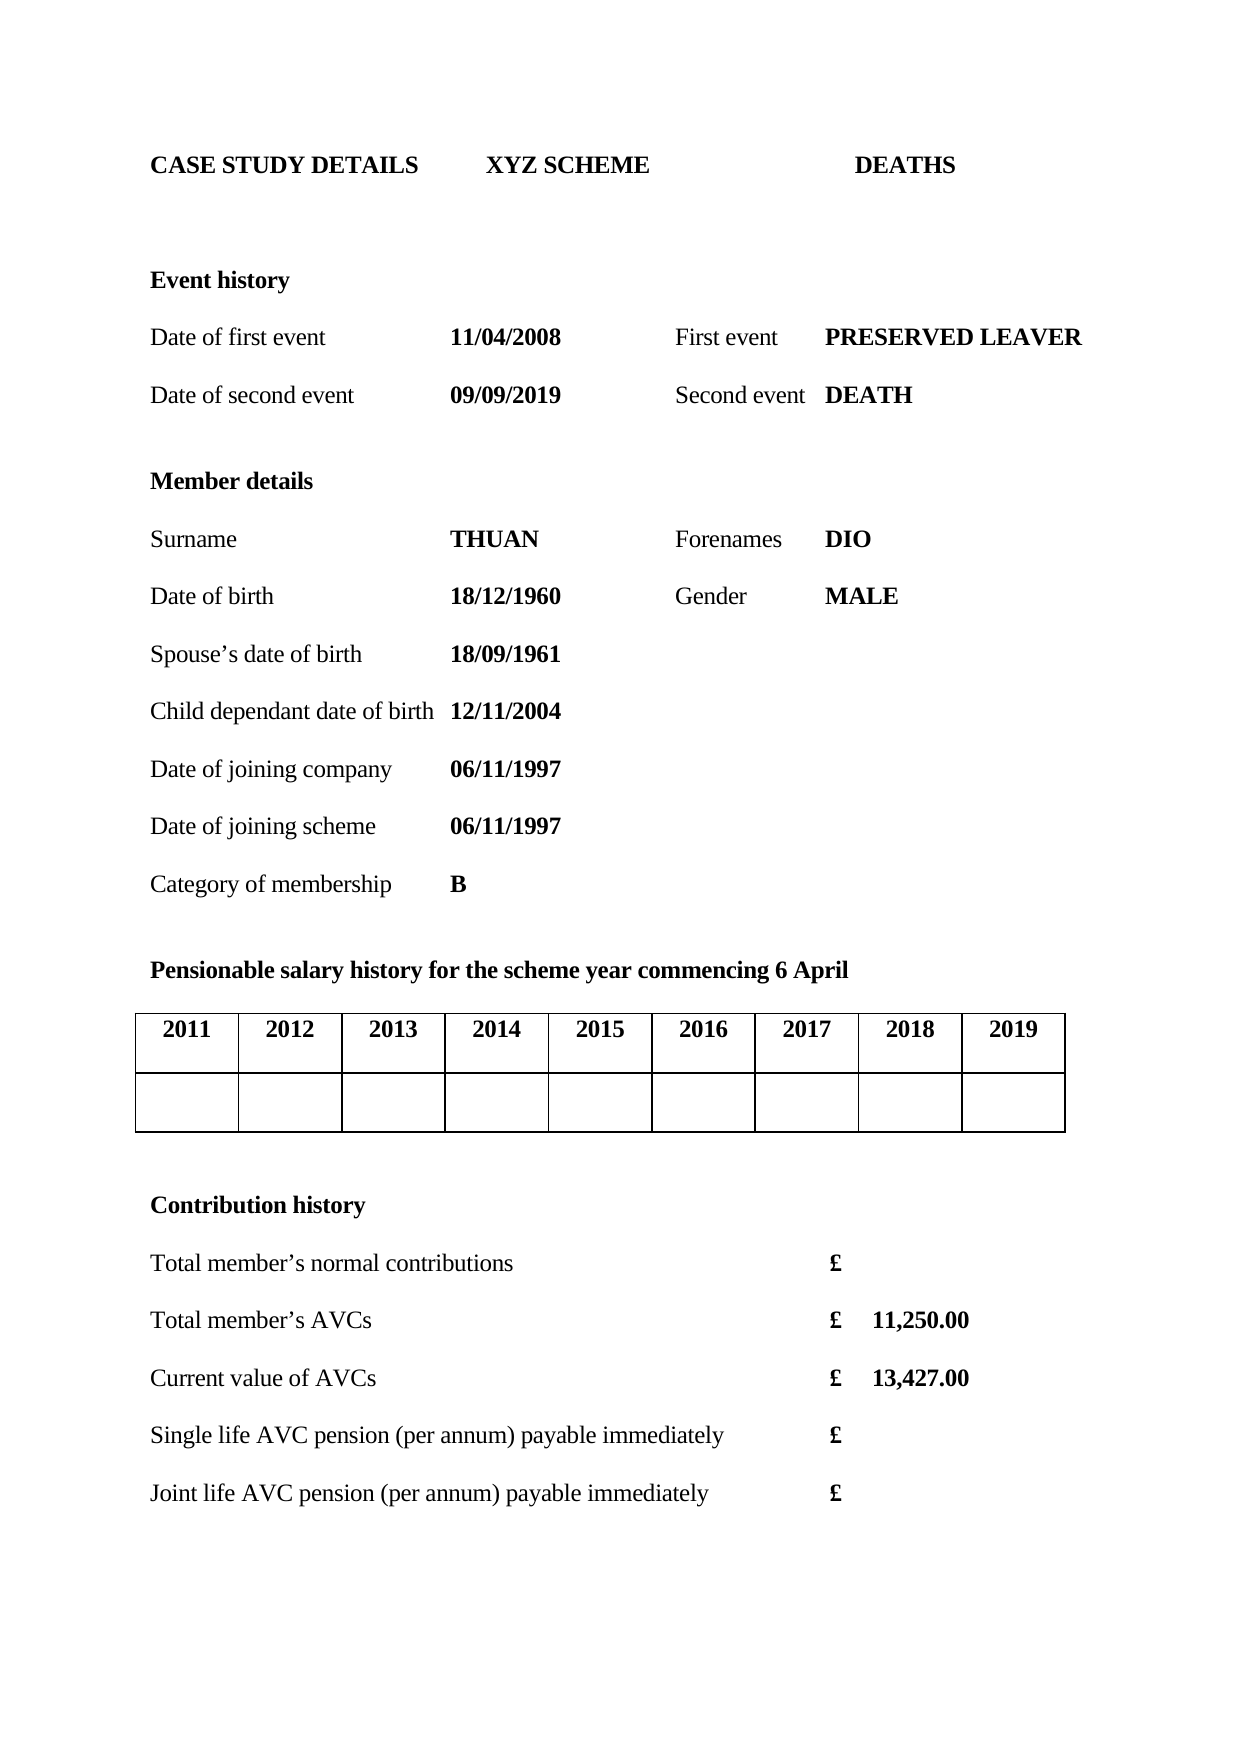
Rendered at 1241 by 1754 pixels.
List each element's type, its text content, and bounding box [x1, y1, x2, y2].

text Surname THUAN Forenames DIO [150, 524, 1090, 552]
table_cell [343, 1074, 444, 1102]
table_cell [549, 1074, 651, 1102]
table_cell [653, 1074, 754, 1102]
table_cell [756, 1102, 858, 1131]
table_cell [343, 1043, 444, 1072]
table_cell [859, 1043, 961, 1072]
text Single life AVC pension (per annum) payable immediately £ [150, 1420, 1090, 1449]
text Child dependant date of birth 12/11/2004 [150, 696, 1090, 725]
table_header 2018 [859, 1014, 961, 1043]
table_cell [549, 1043, 651, 1072]
table_cell [136, 1074, 238, 1102]
table_header 2013 [343, 1014, 444, 1043]
table_cell [446, 1074, 548, 1102]
table_cell [653, 1102, 754, 1131]
table_header 2014 [446, 1014, 548, 1043]
table_cell [653, 1043, 754, 1072]
text Date of first event 11/04/2008 First event PRESERVED LEAVER [150, 322, 1090, 351]
text Member details [150, 466, 1090, 495]
text Joint life AVC pension (per annum) payable immediately £ [150, 1478, 1090, 1507]
table_cell [963, 1102, 1064, 1131]
table_header 2011 [136, 1014, 238, 1043]
table_cell [136, 1043, 238, 1072]
table_header 2019 [963, 1014, 1064, 1043]
table_header 2017 [756, 1014, 858, 1043]
table_cell [963, 1074, 1064, 1102]
table_header 2016 [653, 1014, 754, 1043]
table_cell [239, 1074, 341, 1102]
text cASE STUDY DETAILS XYZ SCHEME DEATHS [150, 150, 1090, 179]
table_cell [239, 1102, 341, 1131]
table_cell [756, 1043, 858, 1072]
text Spouse’s date of birth 18/09/1961 [150, 639, 1090, 667]
text Date of birth 18/12/1960 Gender MALE [150, 581, 1090, 610]
text Date of joining scheme 06/11/1997 [150, 811, 1090, 840]
table_cell [549, 1102, 651, 1131]
table_cell [239, 1043, 341, 1072]
text Event history [150, 265, 1090, 294]
text Category of membership B [150, 869, 1090, 897]
text Date of second event 09/09/2019 Second event DEATH [150, 380, 1090, 409]
table_cell [963, 1043, 1064, 1072]
table_header 2012 [239, 1014, 341, 1043]
table_cell [859, 1102, 961, 1131]
table_cell [446, 1043, 548, 1072]
text Current value of AVCs £ 13,427.00 [150, 1363, 1090, 1392]
text Contribution history [150, 1190, 1090, 1219]
text Pensionable salary history for the scheme year commencing 6 April [150, 955, 1090, 984]
text Total member’s normal contributions £ [150, 1248, 1090, 1277]
table_cell [136, 1102, 238, 1131]
text Total member’s AVCs £ 11,250.00 [150, 1305, 1090, 1334]
table_cell [446, 1102, 548, 1131]
table_cell [859, 1074, 961, 1102]
text Date of joining company 06/11/1997 [150, 754, 1090, 782]
table_cell [756, 1074, 858, 1102]
table_header 2015 [549, 1014, 651, 1043]
table_cell [343, 1102, 444, 1131]
